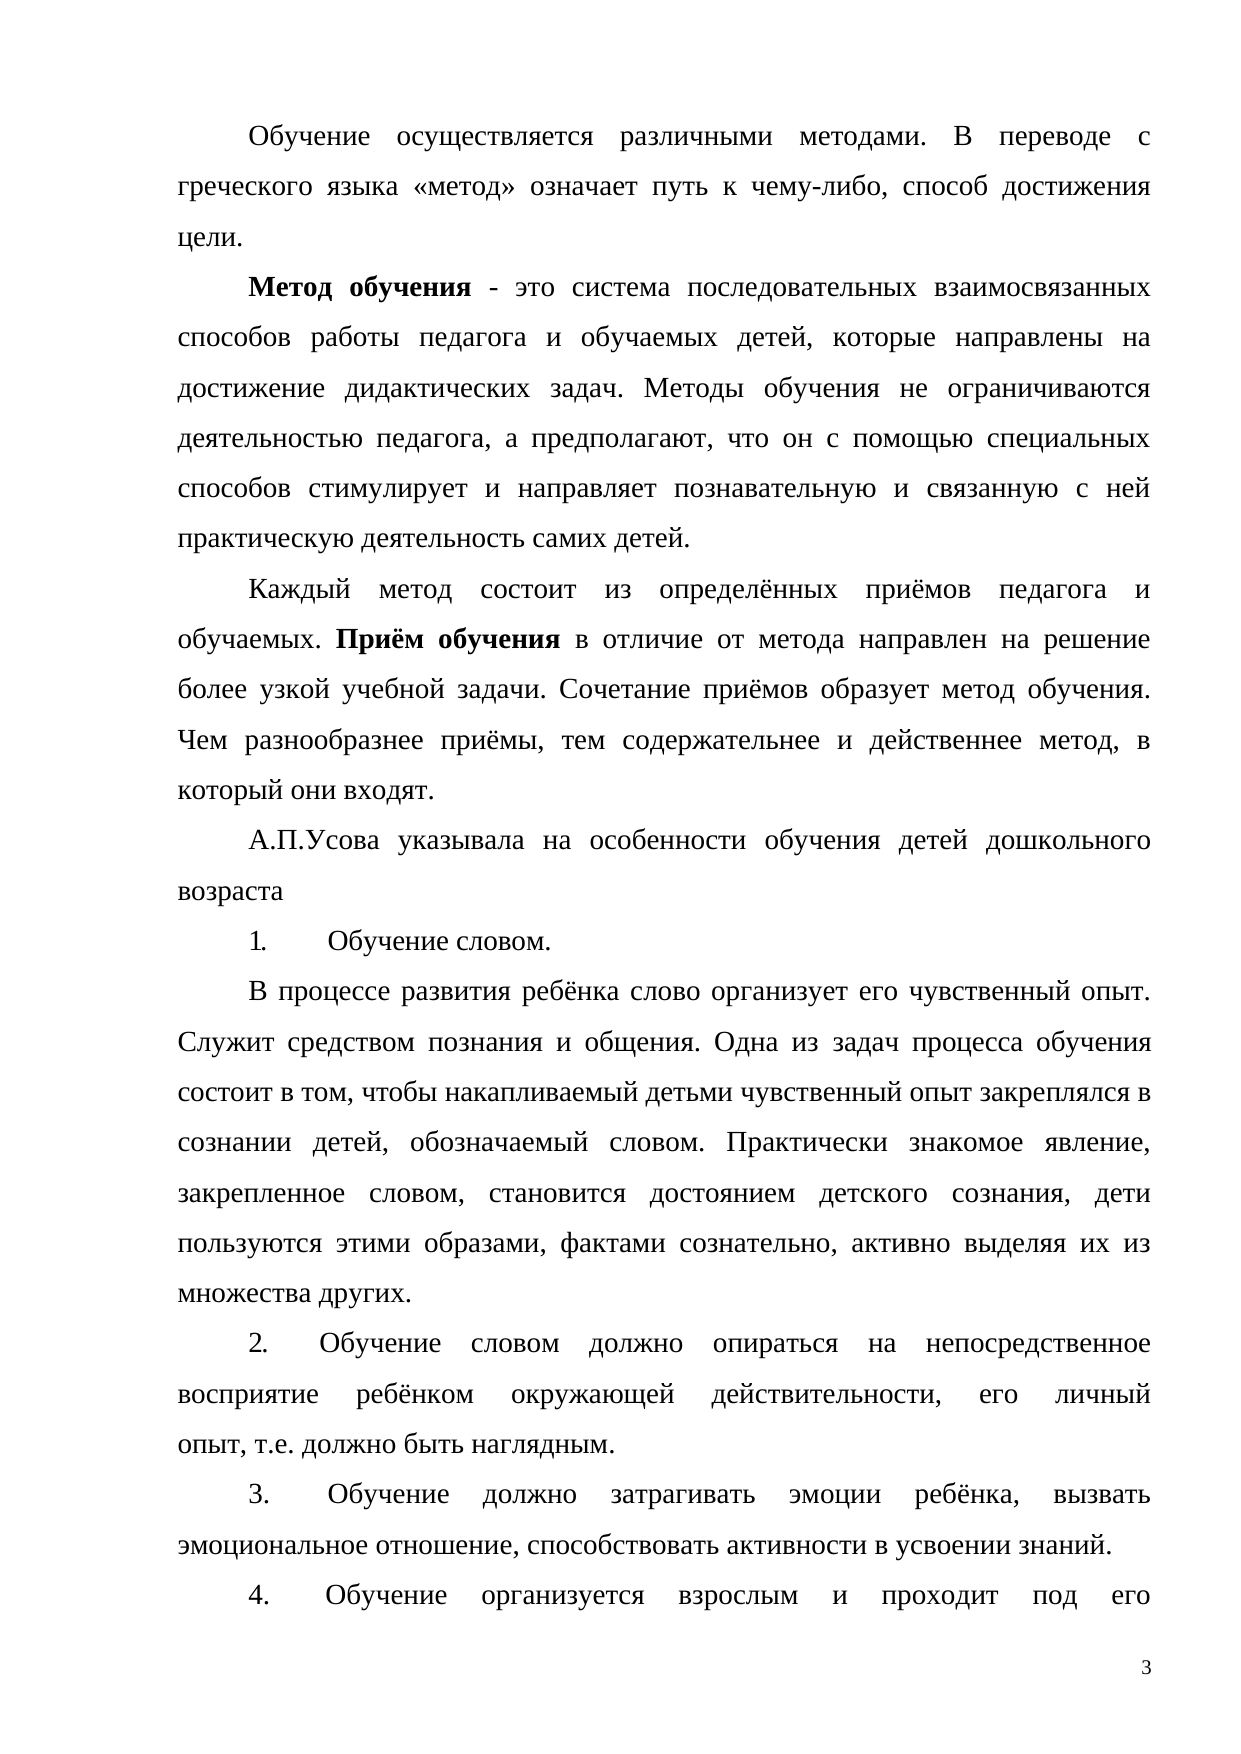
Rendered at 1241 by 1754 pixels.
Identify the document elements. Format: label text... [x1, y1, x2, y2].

text В процессе развития ребёнка слово организует его чувственный опыт. Служит средством познания и общения. Одна из задач процесса обучения состоит в том, чтобы накапливаемый детьми чувственный опыт закреплялся в сознании детей, обозначаемый словом. Практически знакомое явление, закрепленное словом, становится достоянием детского сознания, дети пользуются этими образами, фактами сознательно, активно выделяя их из множества других. [177, 973, 1152, 1309]
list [177, 1577, 1152, 1611]
text Обучение осуществляется различными методами. В переводе с греческого языка «метод» означает путь к чему-либо, способ достижения цели. [177, 118, 1152, 252]
text А.П.Усова указывала на особенности обучения детей дошкольного возраста [177, 822, 1152, 906]
text Метод обучения - это система последовательных взаимосвязанных способов работы педагога и обучаемых детей, которые направлены на достижение дидактических задач. Методы обучения не ограничиваются деятельностью педагога, а предполагают, что он с помощью специальных способов стимулирует и направляет познавательную и связанную с ней практическую деятельность самих детей. [177, 269, 1152, 554]
text 2. Обучение словом должно опираться на непосредственное восприятие ребёнком окружающей действительности, его личный опыт, т.е. должно быть наглядным. [177, 1326, 1152, 1460]
list Обучение должно затрагивать эмоции ребёнка, вызвать эмоциональное отношение, способствовать активности в усвоении знаний. [177, 1477, 1152, 1560]
text 1. Обучение словом. [177, 923, 1152, 957]
text Каждый метод состоит из определённых приёмов педагога и обучаемых. Приём обучения в отличие от метода направлен на решение более узкой учебной задачи. Сочетание приёмов образует метод обучения. Чем разнообразнее приёмы, тем содержательнее и действеннее метод, в который они входят. [177, 571, 1152, 806]
